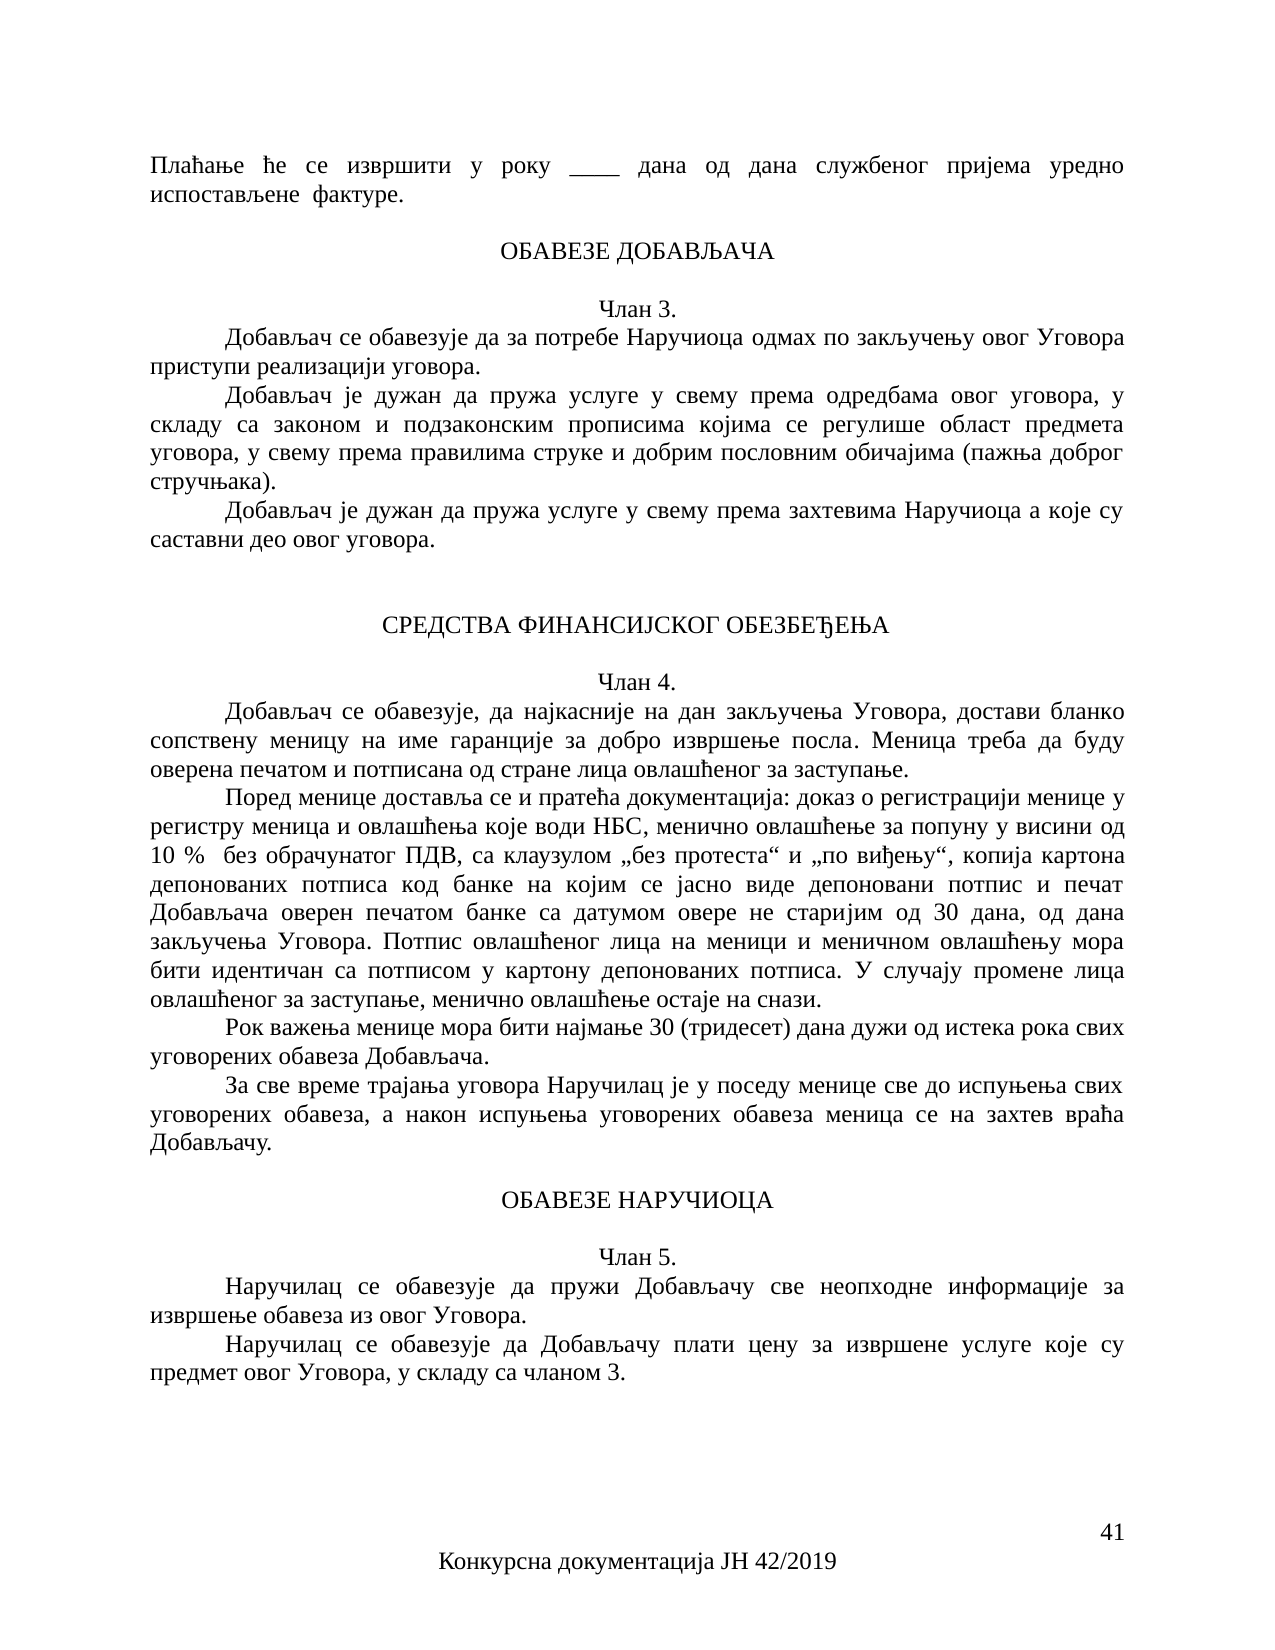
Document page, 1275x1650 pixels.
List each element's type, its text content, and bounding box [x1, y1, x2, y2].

text Добављач се обавезује, да најкасније на дан закључења Уговора, достави бланко сопствену меницу на име гаранције за добро извршење посла. Меница треба да буду оверена печатом и потписана од стране лица овлашћеног за заступање. [150, 696, 1125, 782]
text Плаћање ће се извршити у року ____ дана од дана службеног пријема уредно испостављене фактуре. [150, 150, 1125, 207]
text СРЕДСТВА ФИНАНСИЈСКОГ ОБЕЗБЕЂЕЊА [150, 610, 1122, 639]
text Добављач је дужан да пружа услуге у свему према одредбама овог уговора, у складу са законом и подзаконским прописима којима се регулише област предмета уговора, у свему према правилима струке и добрим пословним обичајима (пажња доброг стручњака). [150, 380, 1125, 495]
text Члан 5. [150, 1242, 1125, 1271]
text ОБАВЕЗЕ ДОБАВЉАЧА [150, 236, 1125, 265]
text Добављач је дужан да пружа услуге у свему према захтевима Наручиоца а које су саставни део овог уговора. [150, 495, 1125, 552]
text Поред менице доставља се и пратећа документација: доказ о регистрацији менице у регистру меница и овлашћења које води НБС, менично овлашћење за попуну у висини од 10 % без обрачунатог ПДВ, са клаузулом „без протеста“ и „по виђењу“, копија картона депонованих потписа код банке на којим се јасно виде депоновани потпис и печат Добављача оверен печатом банке са датумом овере не старијим од 30 дана, од дана закључења Уговора. Потпис овлашћеног лица на меници и меничном овлашћењу мора бити идентичан са потписом у картону депонованих потписа. У случају промене лица овлашћеног за заступање, менично овлашћење остаје на снази. [150, 782, 1125, 1012]
text Члан 3. [150, 294, 1125, 322]
text За све време трајања уговора Наручилац је у поседу менице све до испуњења свих уговорених обавеза, а након испуњења уговорених обавеза меница се на захтев враћа Добављачу. [150, 1070, 1125, 1156]
text Добављач се обавезује да за потребе Наручиоца одмах по закључењу овог Уговора приступи реализацији уговора. [150, 322, 1125, 380]
text Рок важења менице мора бити најмање 30 (тридесет) дана дужи од истека рока свих уговорених обавеза Добављача. [150, 1012, 1125, 1070]
text Наручилац се обавезује да пружи Добављачу све неопходне информације за извршење обавеза из овог Уговора. [47, 1271, 1125, 1329]
text ОБАВЕЗЕ НАРУЧИОЦА [150, 1185, 1125, 1214]
text Члан 4. [148, 667, 1125, 696]
text Наручилац се обавезује да Добављачу плати цену за извршене услуге које су предмет овог Уговора, у складу са чланом 3. [150, 1329, 1125, 1386]
